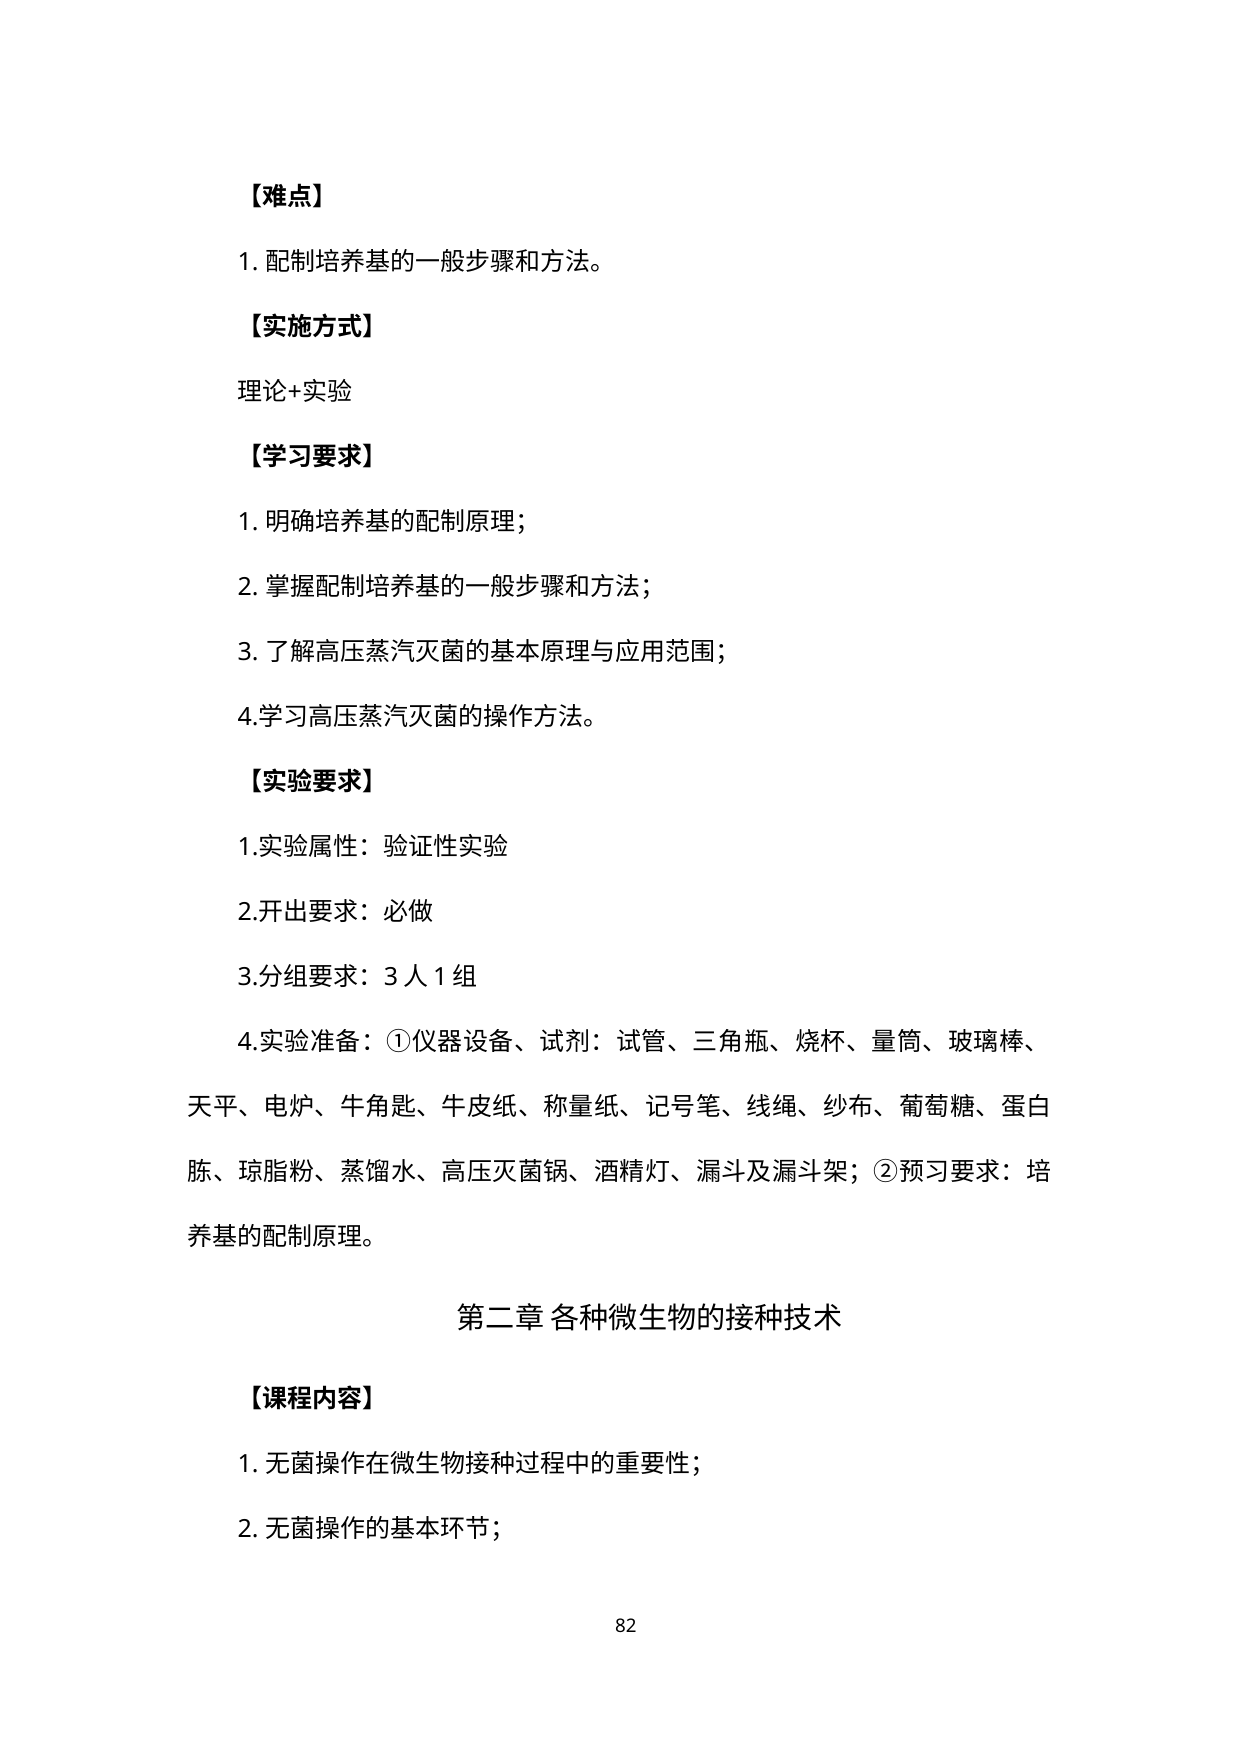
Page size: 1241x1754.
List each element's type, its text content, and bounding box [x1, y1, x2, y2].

text 第二章 各种微生物的接种技术 [187, 1283, 1053, 1348]
text 1. 明确培养基的配制原理； [187, 487, 1053, 552]
text 【实验要求】 [187, 747, 1053, 812]
text 理论+实验 [187, 357, 1053, 422]
text 4.实验准备：①仪器设备、试剂：试管、三角瓶、烧杯、量筒、玻璃棒、天平、电炉、牛角匙、牛皮纸、称量纸、记号笔、线绳、纱布、葡萄糖、蛋白胨、琼脂粉、蒸馏水、高压灭菌锅、酒精灯、漏斗及漏斗架；②预习要求：培养基的配制原理。 [187, 1007, 1053, 1267]
text 【难点】 [187, 162, 1053, 227]
text 2. 无菌操作的基本环节； [187, 1494, 1053, 1559]
text 3.分组要求：3人1组 [187, 942, 1053, 1007]
text 【课程内容】 [187, 1364, 1053, 1429]
text 2. 掌握配制培养基的一般步骤和方法； [187, 552, 1053, 617]
text 【学习要求】 [187, 422, 1053, 487]
text 【实施方式】 [187, 292, 1053, 357]
text 1.实验属性：验证性实验 [187, 812, 1053, 877]
text 3. 了解高压蒸汽灭菌的基本原理与应用范围； [187, 617, 1053, 682]
text 2.开出要求：必做 [187, 877, 1053, 942]
text 1. 无菌操作在微生物接种过程中的重要性； [187, 1429, 1053, 1494]
text 4.学习高压蒸汽灭菌的操作方法。 [187, 682, 1053, 747]
text 1. 配制培养基的一般步骤和方法。 [187, 227, 1053, 292]
